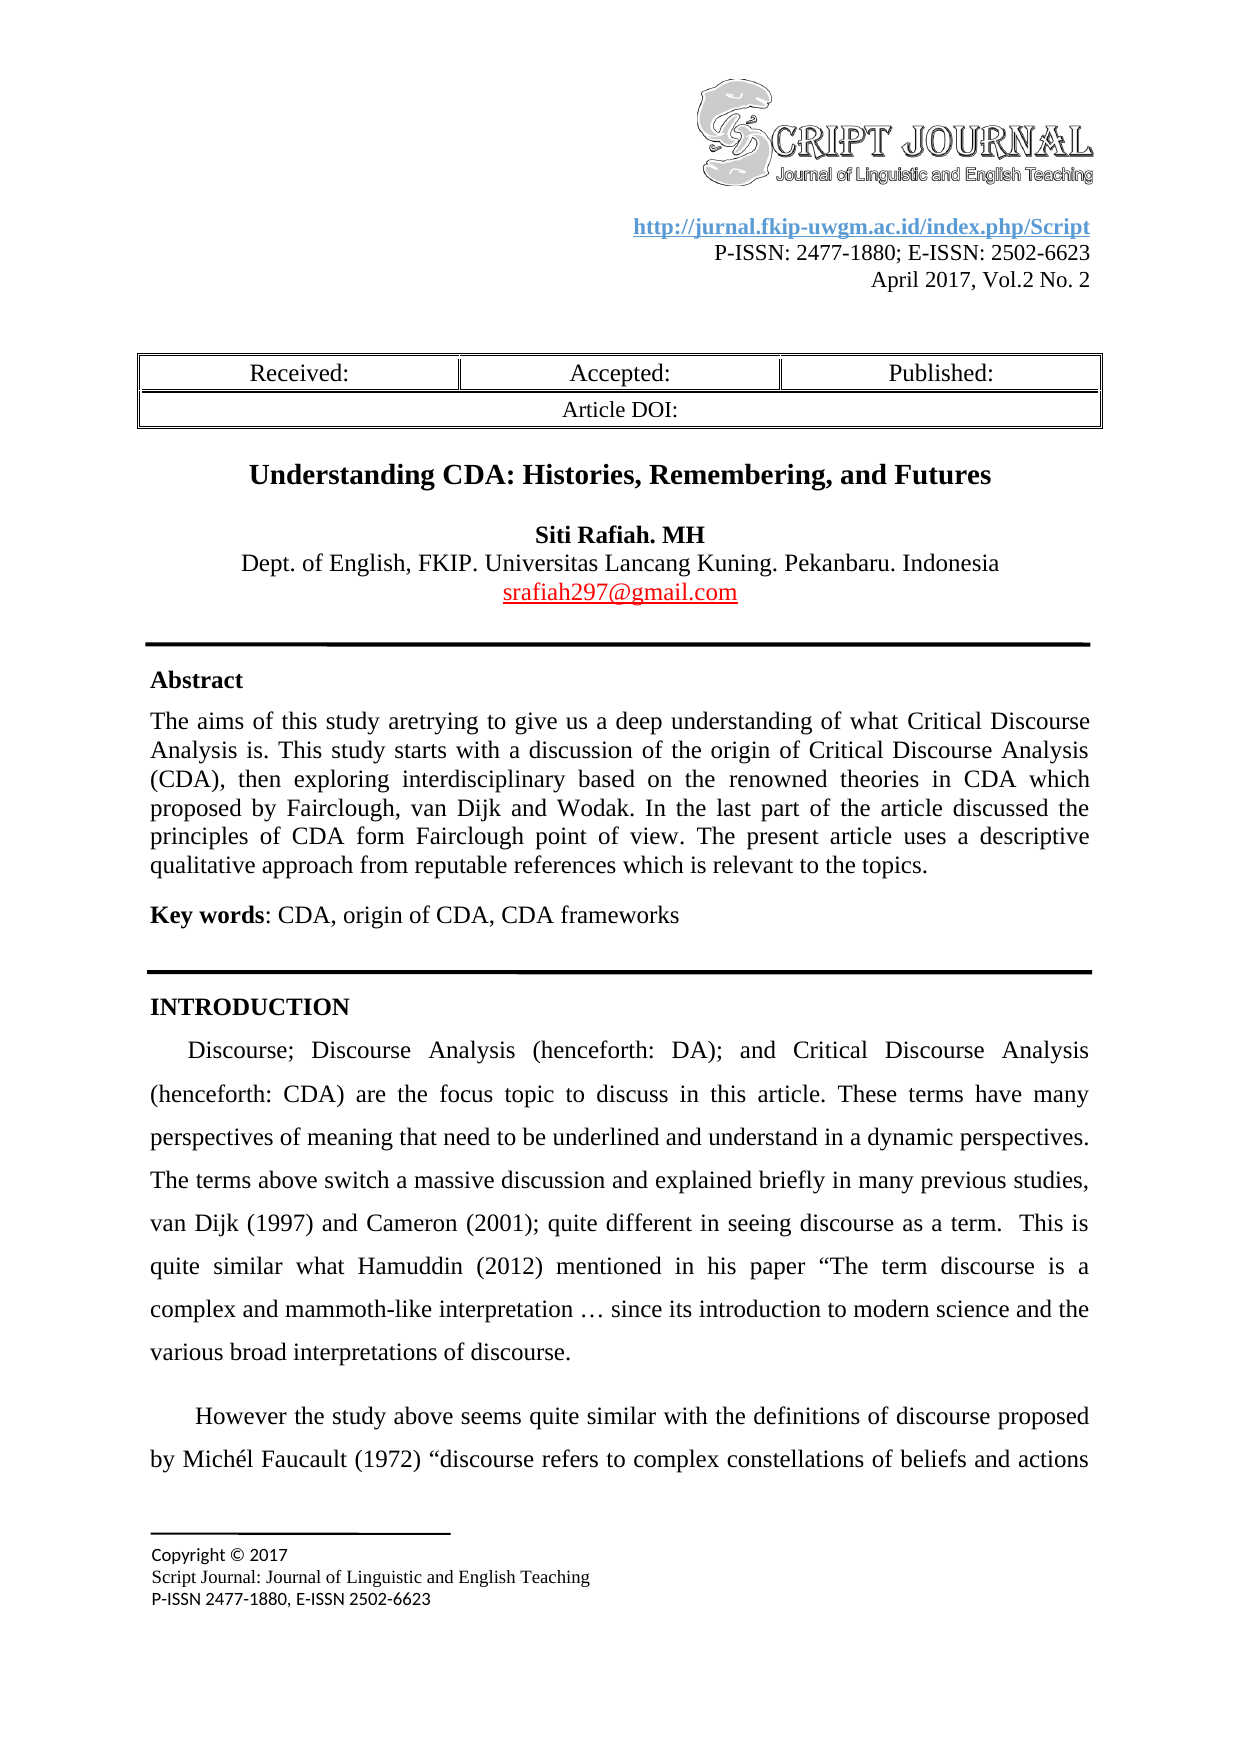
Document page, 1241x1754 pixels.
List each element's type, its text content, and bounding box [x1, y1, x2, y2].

table_header Published: [781, 356, 1100, 389]
text Dept. of English, FKIP. Universitas Lancang Kuning. Pekanbaru. Indonesia [150, 548, 1090, 577]
text Key words: CDA, origin of CDA, CDA frameworks [150, 900, 1090, 928]
table_cell Article DOI: [139, 389, 1101, 426]
text The aims of this study aretrying to give us a deep understanding of what Critical Discourse Analysis is. This study starts with a discussion of the origin of Critical Discourse Analysis (CDA), then exploring interdisciplinary based on the renowned theories in CDA which proposed by Fairclough, van Dijk and Wodak. In the last part of the article discussed the principles of CDA form Fairclough point of view. The present article uses a descriptive qualitative approach from reputable references which is relevant to the topics. [150, 706, 1090, 879]
table_header Accepted: [460, 354, 781, 389]
text srafiah297@gmail.com [150, 577, 1090, 606]
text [150, 1401, 1090, 1473]
picture [697, 79, 1094, 186]
text INTRODUCTION [150, 992, 1090, 1021]
text Discourse; Discourse Analysis (henceforth: DA); and Critical Discourse Analysis (henceforth: CDA) are the focus topic to discuss in this article. These terms have many perspectives of meaning that need to be underlined and understand in a dynamic perspectives. The terms above switch a massive discussion and explained briefly in many previous studies, van Dijk (1997) and Cameron (2001); quite different in seeing discourse as a term. This is quite similar what Hamuddin (2012) mentioned in his paper “The term discourse is a complex and mammoth-like interpretation … since its introduction to modern science and the various broad interpretations of discourse. [150, 1036, 1090, 1366]
text Siti Rafiah. MH [150, 520, 1090, 548]
text Abstract [150, 665, 1090, 694]
table_header Received: [140, 356, 459, 389]
text Understanding CDA: Histories, Remembering, and Futures [150, 457, 1090, 491]
